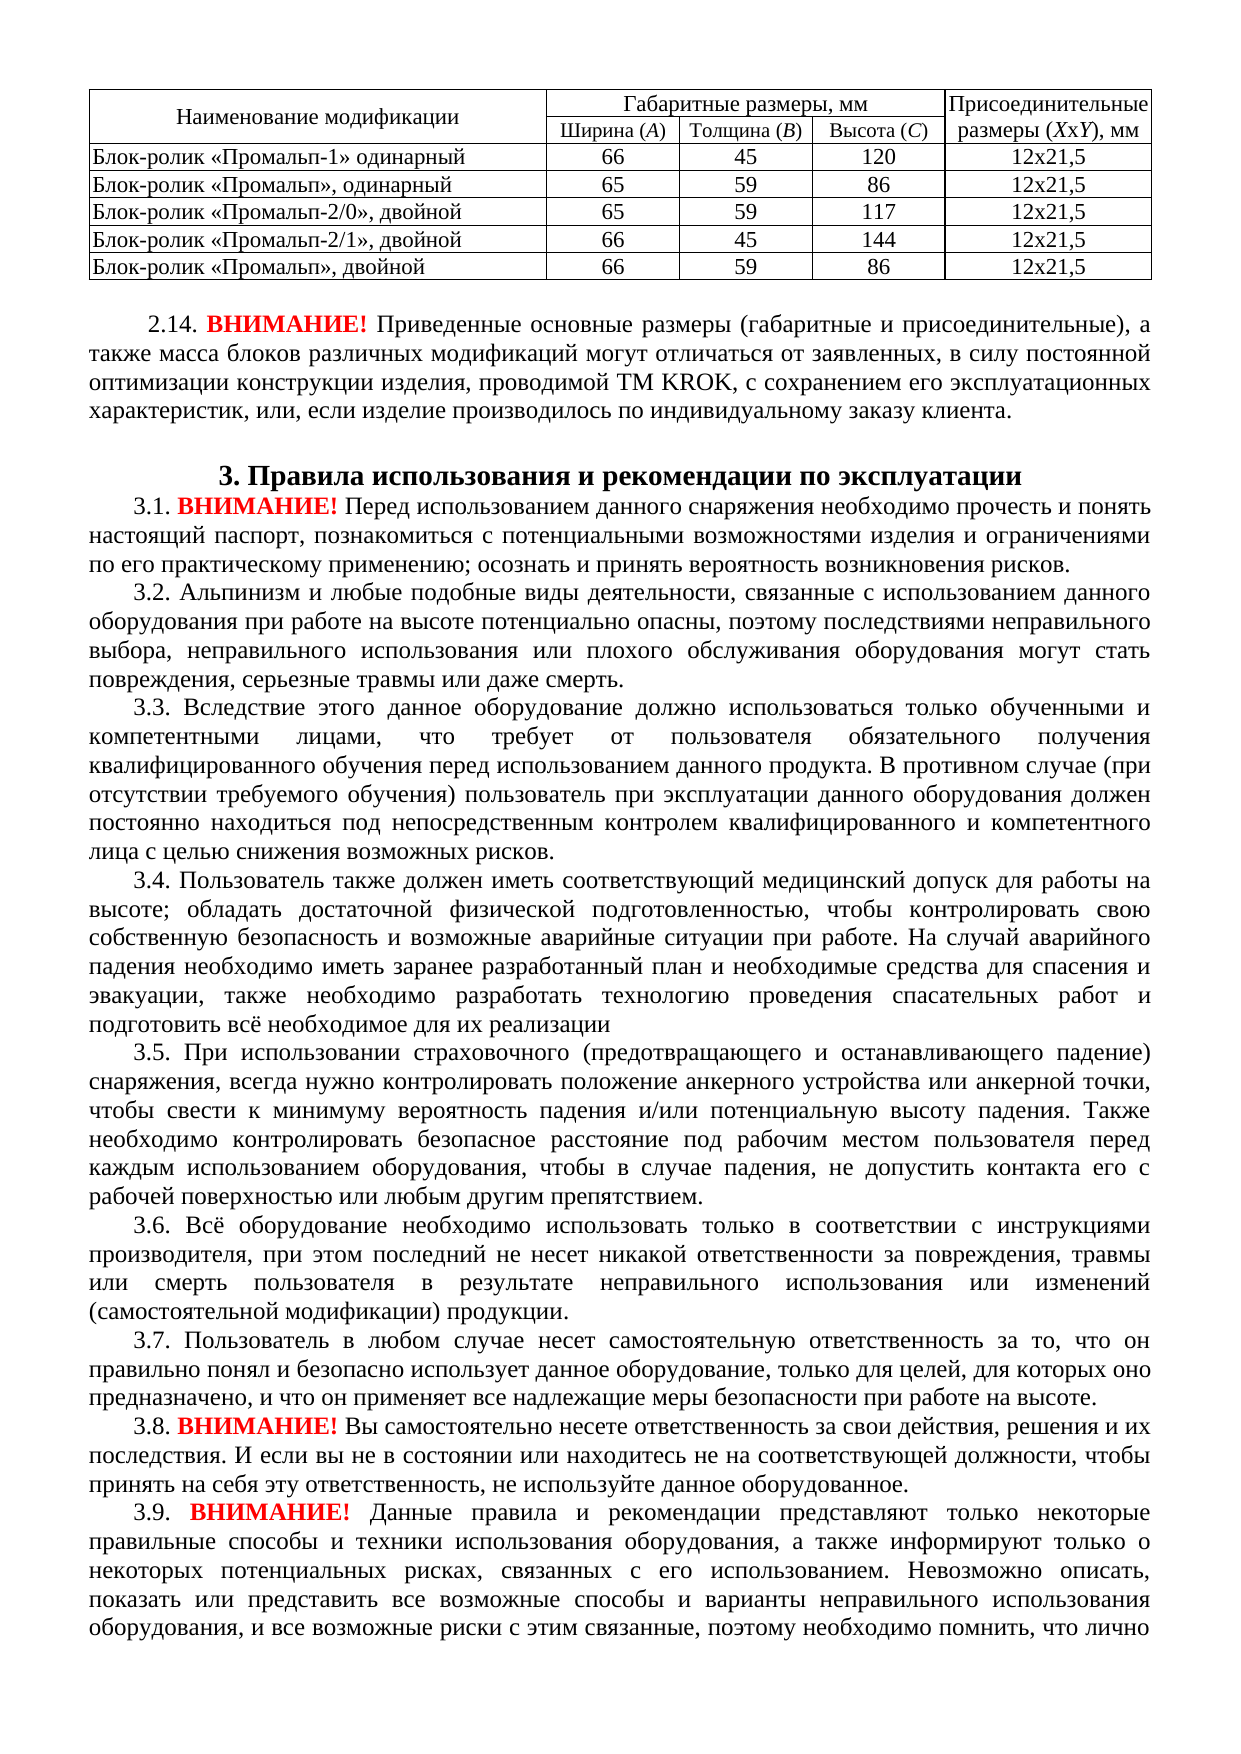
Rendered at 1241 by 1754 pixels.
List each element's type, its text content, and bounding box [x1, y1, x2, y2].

table_cell Блок-ролик «Промальп-2/1», двойной [90, 226, 546, 252]
table_cell 144 [813, 226, 944, 252]
table_cell Ширина (A) [547, 117, 679, 142]
table_cell 45 [680, 144, 812, 170]
table_cell 65 [547, 198, 679, 224]
table_cell Блок-ролик «Промальп-1» одинарный [90, 144, 546, 170]
table_cell Толщина (B) [680, 117, 812, 142]
table_cell 117 [813, 198, 944, 224]
table_cell 86 [813, 253, 944, 279]
text 3.1. ВНИМАНИЕ! Перед использованием данного снаряжения необходимо прочесть и понять настоящий паспорт, познакомиться с потенциальными возможностями изделия и ограничениями по его практическому применению; осознать и принять вероятность возникновения рисков. [89, 491, 1152, 577]
table_cell 66 [547, 253, 679, 279]
table_cell 86 [813, 171, 944, 197]
table_cell 45 [680, 226, 812, 252]
text 3.5. При использовании страховочного (предотвращающего и останавливающего падение) снаряжения, всегда нужно контролировать положение анкерного устройства или анкерной точки, чтобы свести к минимуму вероятность падения и/или потенциальную высоту падения. Также необходимо контролировать безопасное расстояние под рабочим местом пользователя перед каждым использованием оборудования, чтобы в случае падения, не допустить контакта его с рабочей поверхностью или любым другим препятствием. [89, 1037, 1152, 1210]
text 3.8. ВНИМАНИЕ! Вы самостоятельно несете ответственность за свои действия, решения и их последствия. И если вы не в состоянии или находитесь не на соответствующей должности, чтобы принять на себя эту ответственность, не используйте данное оборудованное. [89, 1411, 1152, 1497]
table_cell 12х21,5 [946, 144, 1151, 170]
table_header Наименование модификации [90, 90, 546, 142]
table_cell 12х21,5 [946, 198, 1151, 224]
text 2.14. ВНИМАНИЕ! Приведенные основные размеры (габаритные и присоединительные), а также масса блоков различных модификаций могут отличаться от заявленных, в силу постоянной оптимизации конструкции изделия, проводимой ТМ KROK, с сохранением его эксплуатационных характеристик, или, если изделие производилось по индивидуальному заказу клиента. [89, 309, 1152, 424]
text 3. Правила использования и рекомендации по эксплуатации [89, 458, 1152, 491]
table_cell 12х21,5 [946, 171, 1151, 197]
table_cell Высота (C) [813, 117, 944, 142]
table_cell 66 [547, 226, 679, 252]
text 3.3. Вследствие этого данное оборудование должно использоваться только обученными и компетентными лицами, что требует от пользователя обязательного получения квалифицированного обучения перед использованием данного продукта. В противном случае (при отсутствии требуемого обучения) пользователь при эксплуатации данного оборудования должен постоянно находиться под непосредственным контролем квалифицированного и компетентного лица с целью снижения возможных рисков. [89, 692, 1152, 865]
table_cell 12х21,5 [946, 226, 1151, 252]
table_header Присоединительные размеры (XxY), мм [946, 90, 1151, 142]
table_cell 59 [680, 253, 812, 279]
text 3.6. Всё оборудование необходимо использовать только в соответствии с инструкциями производителя, при этом последний не несет никакой ответственности за повреждения, травмы или смерть пользователя в результате неправильного использования или изменений (самостоятельной модификации) продукции. [89, 1210, 1152, 1325]
table_cell 59 [680, 171, 812, 197]
text 3.7. Пользователь в любом случае несет самостоятельную ответственность за то, что он правильно понял и безопасно использует данное оборудование, только для целей, для которых оно предназначено, и что он применяет все надлежащие меры безопасности при работе на высоте. [89, 1325, 1152, 1411]
table_header Габаритные размеры, мм [547, 90, 944, 116]
table_cell Блок-ролик «Промальп-2/0», двойной [90, 198, 546, 224]
text 3.2. Альпинизм и любые подобные виды деятельности, связанные с использованием данного оборудования при работе на высоте потенциально опасны, поэтому последствиями неправильного выбора, неправильного использования или плохого обслуживания оборудования могут стать повреждения, серьезные травмы или даже смерть. [89, 577, 1152, 692]
table_cell 12х21,5 [946, 253, 1151, 279]
table_cell 120 [813, 144, 944, 170]
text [89, 1497, 1152, 1641]
table_cell Блок-ролик «Промальп», двойной [90, 253, 546, 279]
table_cell 65 [547, 171, 679, 197]
table_cell Блок-ролик «Промальп», одинарный [90, 171, 546, 197]
text 3.4. Пользователь также должен иметь соответствующий медицинский допуск для работы на высоте; обладать достаточной физической подготовленностью, чтобы контролировать свою собственную безопасность и возможные аварийные ситуации при работе. На случай аварийного падения необходимо иметь заранее разработанный план и необходимые средства для спасения и эвакуации, также необходимо разработать технологию проведения спасательных работ и подготовить всё необходимое для их реализации [89, 865, 1152, 1037]
table_cell 59 [680, 198, 812, 224]
table_cell 66 [547, 144, 679, 170]
